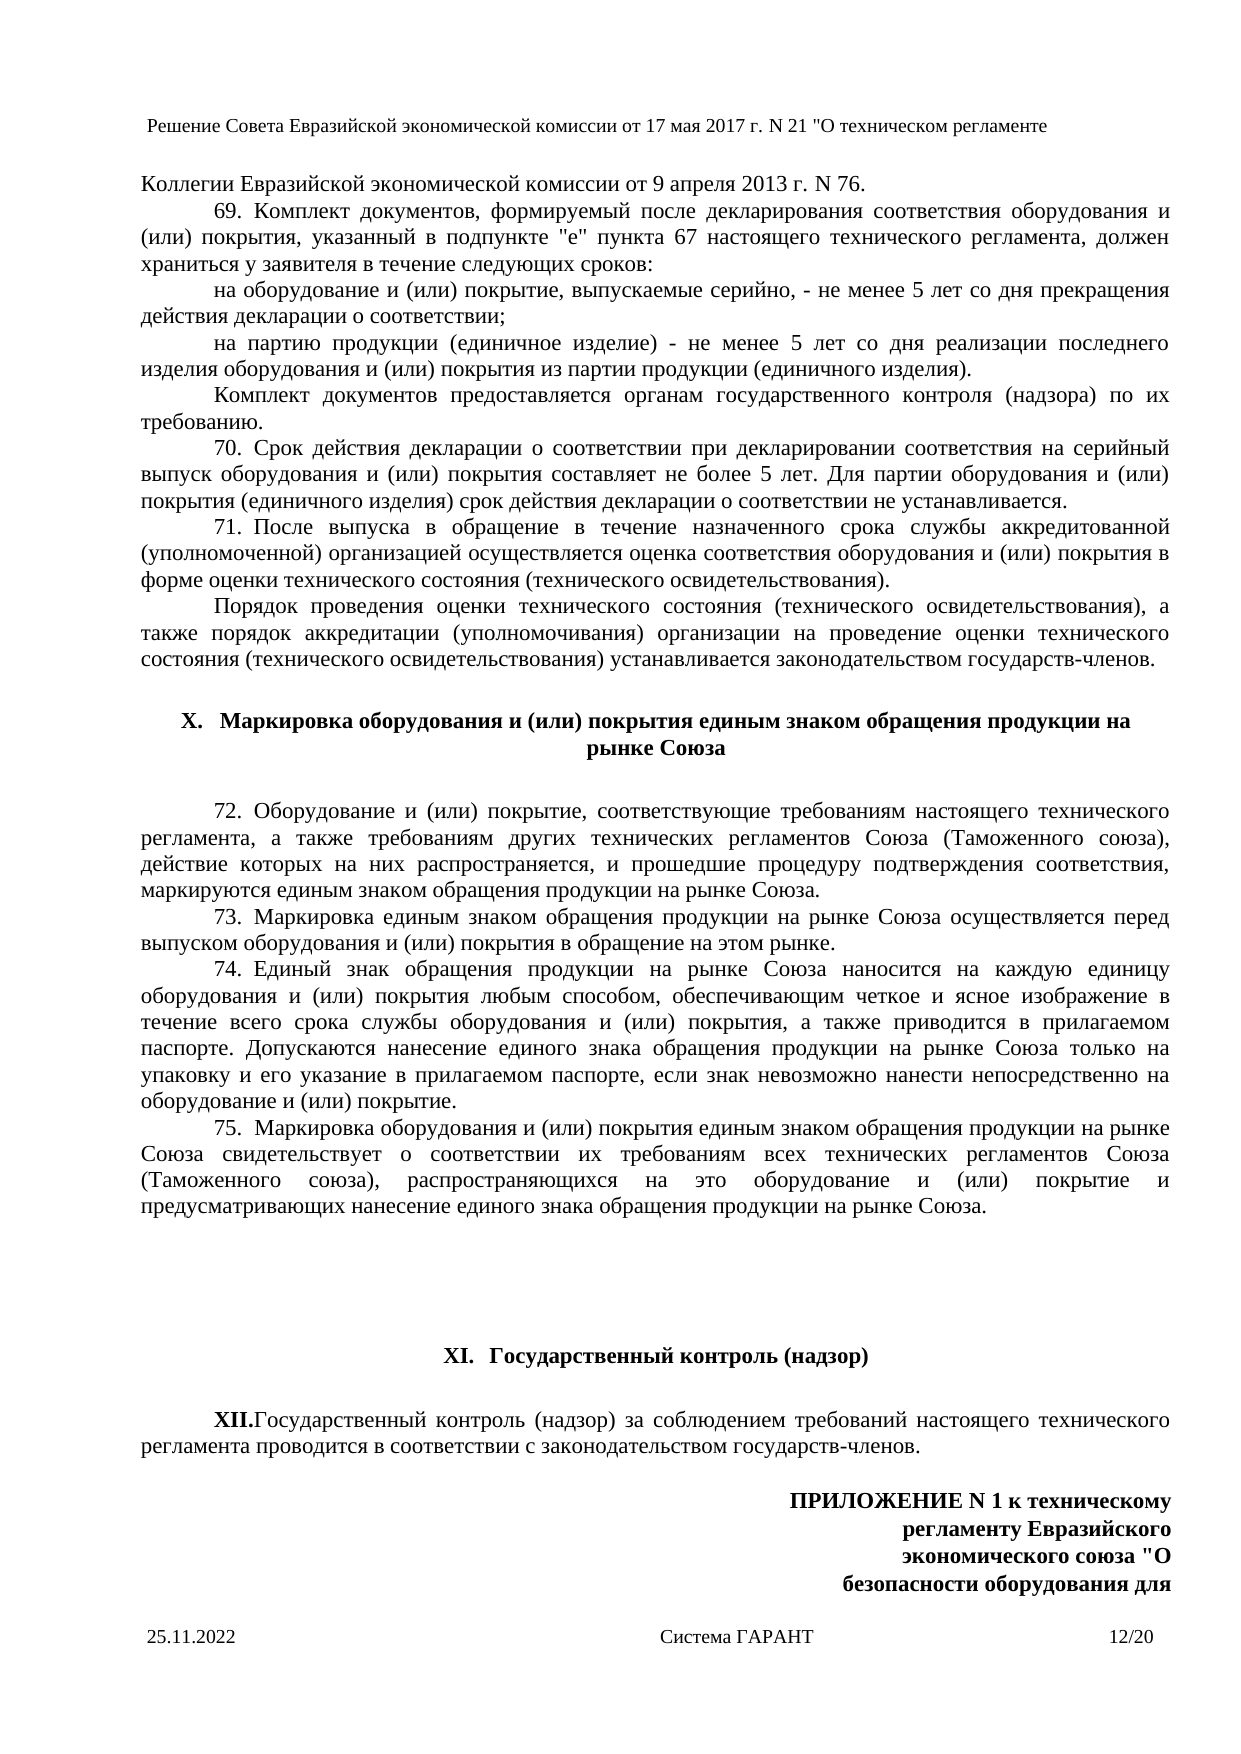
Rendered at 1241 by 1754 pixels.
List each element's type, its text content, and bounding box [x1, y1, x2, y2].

list Государственный контроль (надзор) [141, 1342, 1171, 1368]
list Комплект документов, формируемый после декларирования соответствия оборудования и (или) покрытия, указанный в подпункте "е" пункта 67 настоящего технического регламента, должен храниться у заявителя в течение следующих сроков: [141, 197, 1171, 276]
list Маркировка оборудования и (или) покрытия единым знаком обращения продукции на рынке Союза [141, 707, 1171, 761]
text Комплект документов предоставляется органам государственного контроля (надзора) по их требованию. [141, 381, 1171, 434]
text ПРИЛОЖЕНИЕ N 1 к техническому регламенту Евразийского экономического союза "О безопасности оборудования для [761, 1487, 1171, 1596]
text Решение Совета Евразийской экономической комиссии от 17 мая 2017 г. N 21 "О техническом регламенте [147, 114, 1048, 137]
text Порядок проведения оценки технического состояния (технического освидетельствования), а также порядок аккредитации (уполномочивания) организации на проведение оценки технического состояния (технического освидетельствования) устанавливается законодательством государств-членов. [141, 592, 1171, 671]
text на партию продукции (единичное изделие) - не менее 5 лет со дня реализации последнего изделия оборудования и (или) покрытия из партии продукции (единичного изделия). [141, 329, 1171, 381]
list Оборудование и (или) покрытие, соответствующие требованиям настоящего технического регламента, а также требованиям других технических регламентов Союза (Таможенного союза), действие которых на них распространяется, и прошедшие процедуру подтверждения соответствия, маркируются единым знаком обращения продукции на рынке Союза. [141, 797, 1171, 903]
text 25.11.2022 [147, 1625, 236, 1648]
list Единый знак обращения продукции на рынке Союза наносится на каждую единицу оборудования и (или) покрытия любым способом, обеспечивающим четкое и ясное изображение в течение всего срока службы оборудования и (или) покрытия, а также приводится в прилагаемом паспорте. Допускаются нанесение единого знака обращения продукции на рынке Союза только на упаковку и его указание в прилагаемом паспорте, если знак невозможно нанести непосредственно на оборудование и (или) покрытие. [141, 955, 1171, 1113]
text на оборудование и (или) покрытие, выпускаемые серийно, - не менее 5 лет со дня прекращения действия декларации о соответствии; [141, 276, 1171, 329]
text 12/20 [1108, 1625, 1154, 1648]
text Коллегии Евразийской экономической комиссии от 9 апреля 2013 г. N 76. [141, 171, 1171, 197]
list Маркировка единым знаком обращения продукции на рынке Союза осуществляется перед выпуском оборудования и (или) покрытия в обращение на этом рынке. [141, 903, 1171, 955]
text Система ГАРАНТ [660, 1625, 814, 1648]
list Государственный контроль (надзор) за соблюдением требований настоящего технического регламента проводится в соответствии с законодательством государств-членов. [141, 1406, 1171, 1459]
list После выпуска в обращение в течение назначенного срока службы аккредитованной (уполномоченной) организацией осуществляется оценка соответствия оборудования и (или) покрытия в форме оценки технического состояния (технического освидетельствования). [141, 513, 1171, 592]
list Маркировка оборудования и (или) покрытия единым знаком обращения продукции на рынке Союза свидетельствует о соответствии их требованиям всех технических регламентов Союза (Таможенного союза), распространяющихся на это оборудование и (или) покрытие и предусматривающих нанесение единого знака обращения продукции на рынке Союза. [141, 1113, 1171, 1219]
list Срок действия декларации о соответствии при декларировании соответствия на серийный выпуск оборудования и (или) покрытия составляет не более 5 лет. Для партии оборудования и (или) покрытия (единичного изделия) срок действия декларации о соответствии не устанавливается. [141, 434, 1171, 513]
